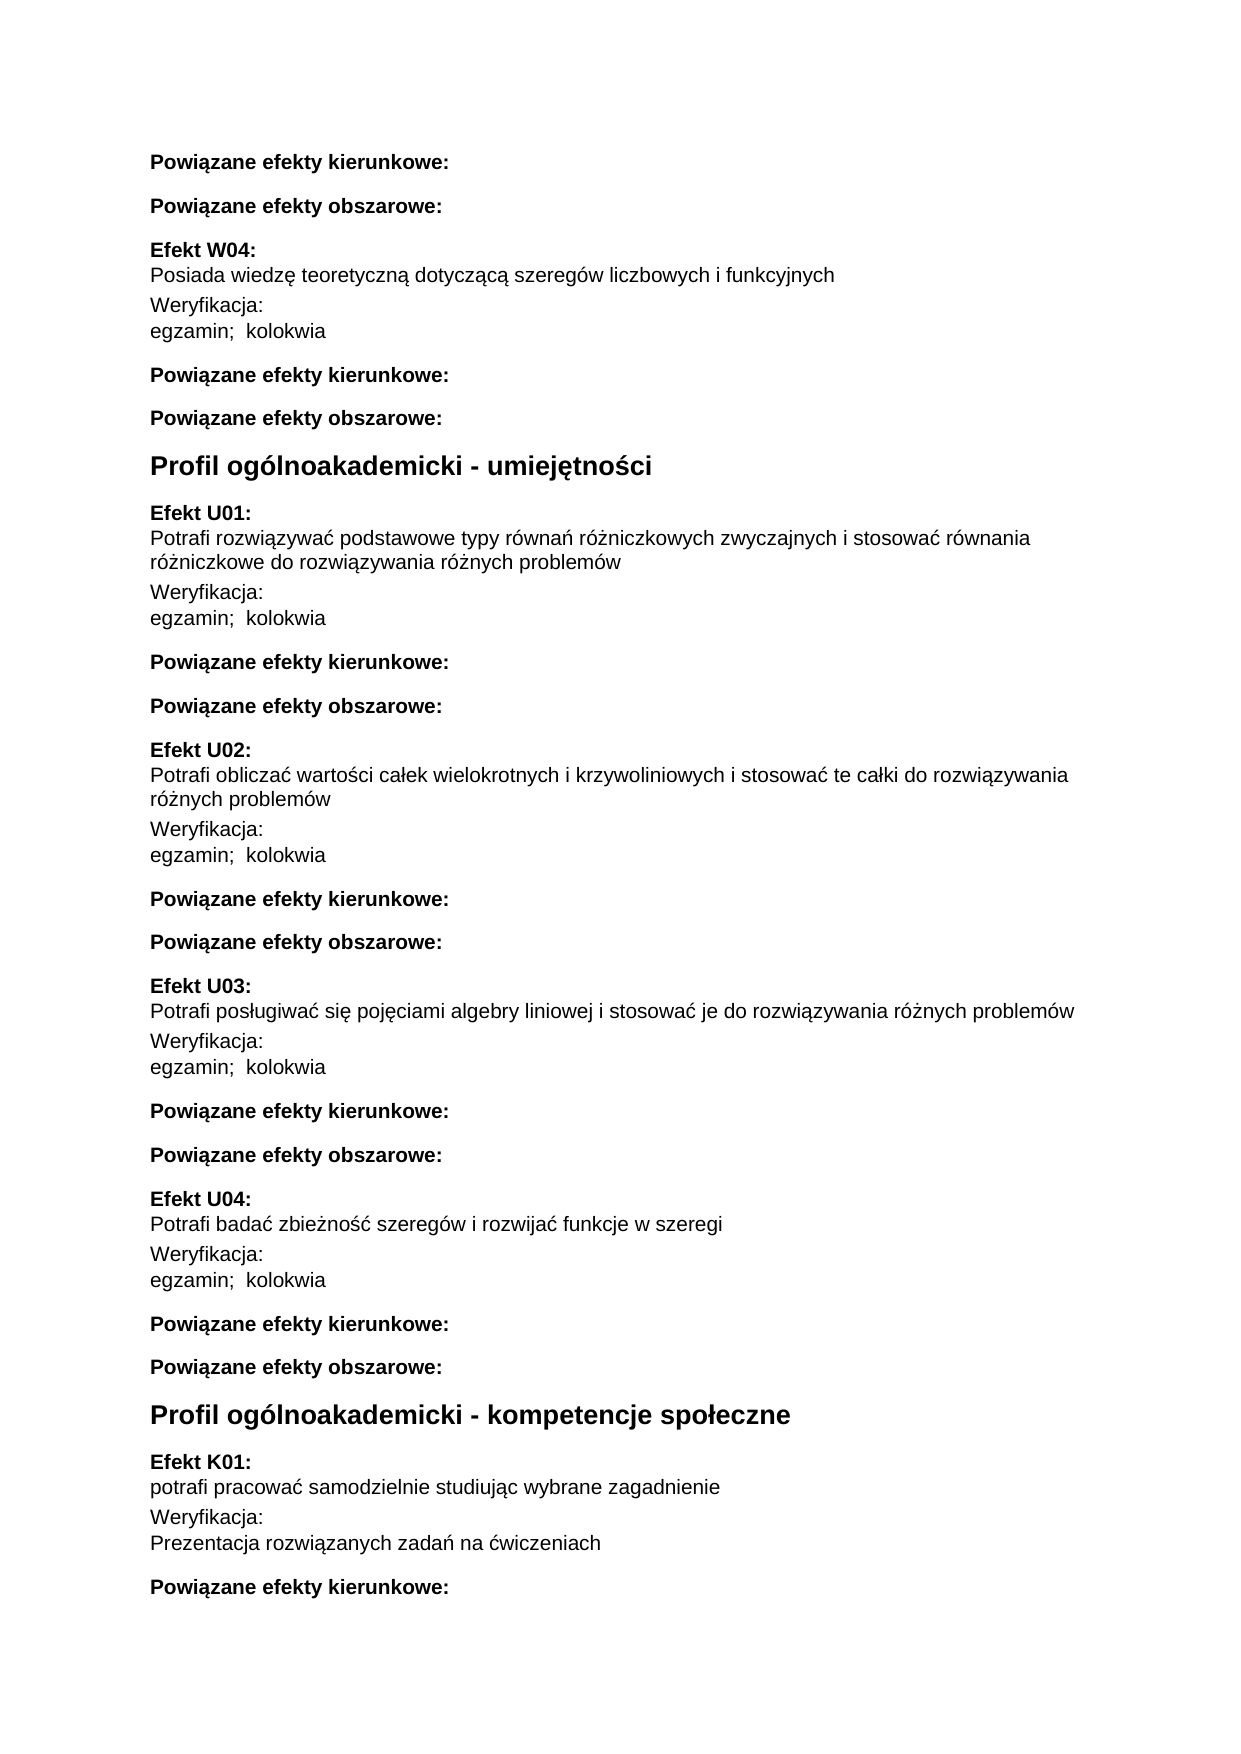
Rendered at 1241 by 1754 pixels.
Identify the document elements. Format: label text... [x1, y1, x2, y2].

text egzamin; kolokwia [150, 1055, 1090, 1079]
text egzamin; kolokwia [150, 319, 1090, 343]
text Potrafi obliczać wartości całek wielokrotnych i krzywoliniowych i stosować te całki do rozwiązywania różnych problemów [150, 762, 1090, 810]
text Powiązane efekty kierunkowe: [150, 1311, 1090, 1335]
text Posiada wiedzę teoretyczną dotyczącą szeregów liczbowych i funkcyjnych [150, 262, 1090, 286]
text egzamin; kolokwia [150, 606, 1090, 630]
text Potrafi badać zbieżność szeregów i rozwijać funkcje w szeregi [150, 1211, 1090, 1235]
text Prezentacja rozwiązanych zadań na ćwiczeniach [150, 1531, 1090, 1555]
subtitle Profil ogólnoakademicki - kompetencje społeczne [150, 1399, 1090, 1430]
text Weryfikacja: [150, 293, 1090, 317]
text Powiązane efekty obszarowe: [150, 406, 1090, 430]
text Potrafi rozwiązywać podstawowe typy równań różniczkowych zwyczajnych i stosować równania różniczkowe do rozwiązywania różnych problemów [150, 526, 1090, 574]
text Efekt K01: [150, 1450, 1090, 1474]
text egzamin; kolokwia [150, 843, 1090, 867]
text Powiązane efekty kierunkowe: [150, 650, 1090, 674]
text Weryfikacja: [150, 1505, 1090, 1529]
subtitle Profil ogólnoakademicki - umiejętności [150, 450, 1090, 481]
text Powiązane efekty obszarowe: [150, 694, 1090, 718]
text Weryfikacja: [150, 817, 1090, 841]
text Efekt W04: [150, 237, 1090, 261]
text Powiązane efekty kierunkowe: [150, 886, 1090, 910]
text Potrafi posługiwać się pojęciami algebry liniowej i stosować je do rozwiązywania różnych problemów [150, 999, 1090, 1023]
text Efekt U04: [150, 1186, 1090, 1210]
text Efekt U01: [150, 501, 1090, 525]
text Powiązane efekty obszarowe: [150, 1143, 1090, 1167]
text Weryfikacja: [150, 1242, 1090, 1266]
text Powiązane efekty obszarowe: [150, 1355, 1090, 1379]
text potrafi pracować samodzielnie studiując wybrane zagadnienie [150, 1475, 1090, 1499]
text Powiązane efekty kierunkowe: [150, 362, 1090, 386]
text Powiązane efekty kierunkowe: [150, 1575, 1090, 1599]
text Powiązane efekty kierunkowe: [150, 1099, 1090, 1123]
text Powiązane efekty obszarowe: [150, 194, 1090, 218]
text Powiązane efekty obszarowe: [150, 930, 1090, 954]
text Efekt U03: [150, 974, 1090, 998]
text egzamin; kolokwia [150, 1268, 1090, 1292]
text Powiązane efekty kierunkowe: [150, 150, 1090, 174]
text Efekt U02: [150, 737, 1090, 761]
text Weryfikacja: [150, 1029, 1090, 1053]
text Weryfikacja: [150, 580, 1090, 604]
